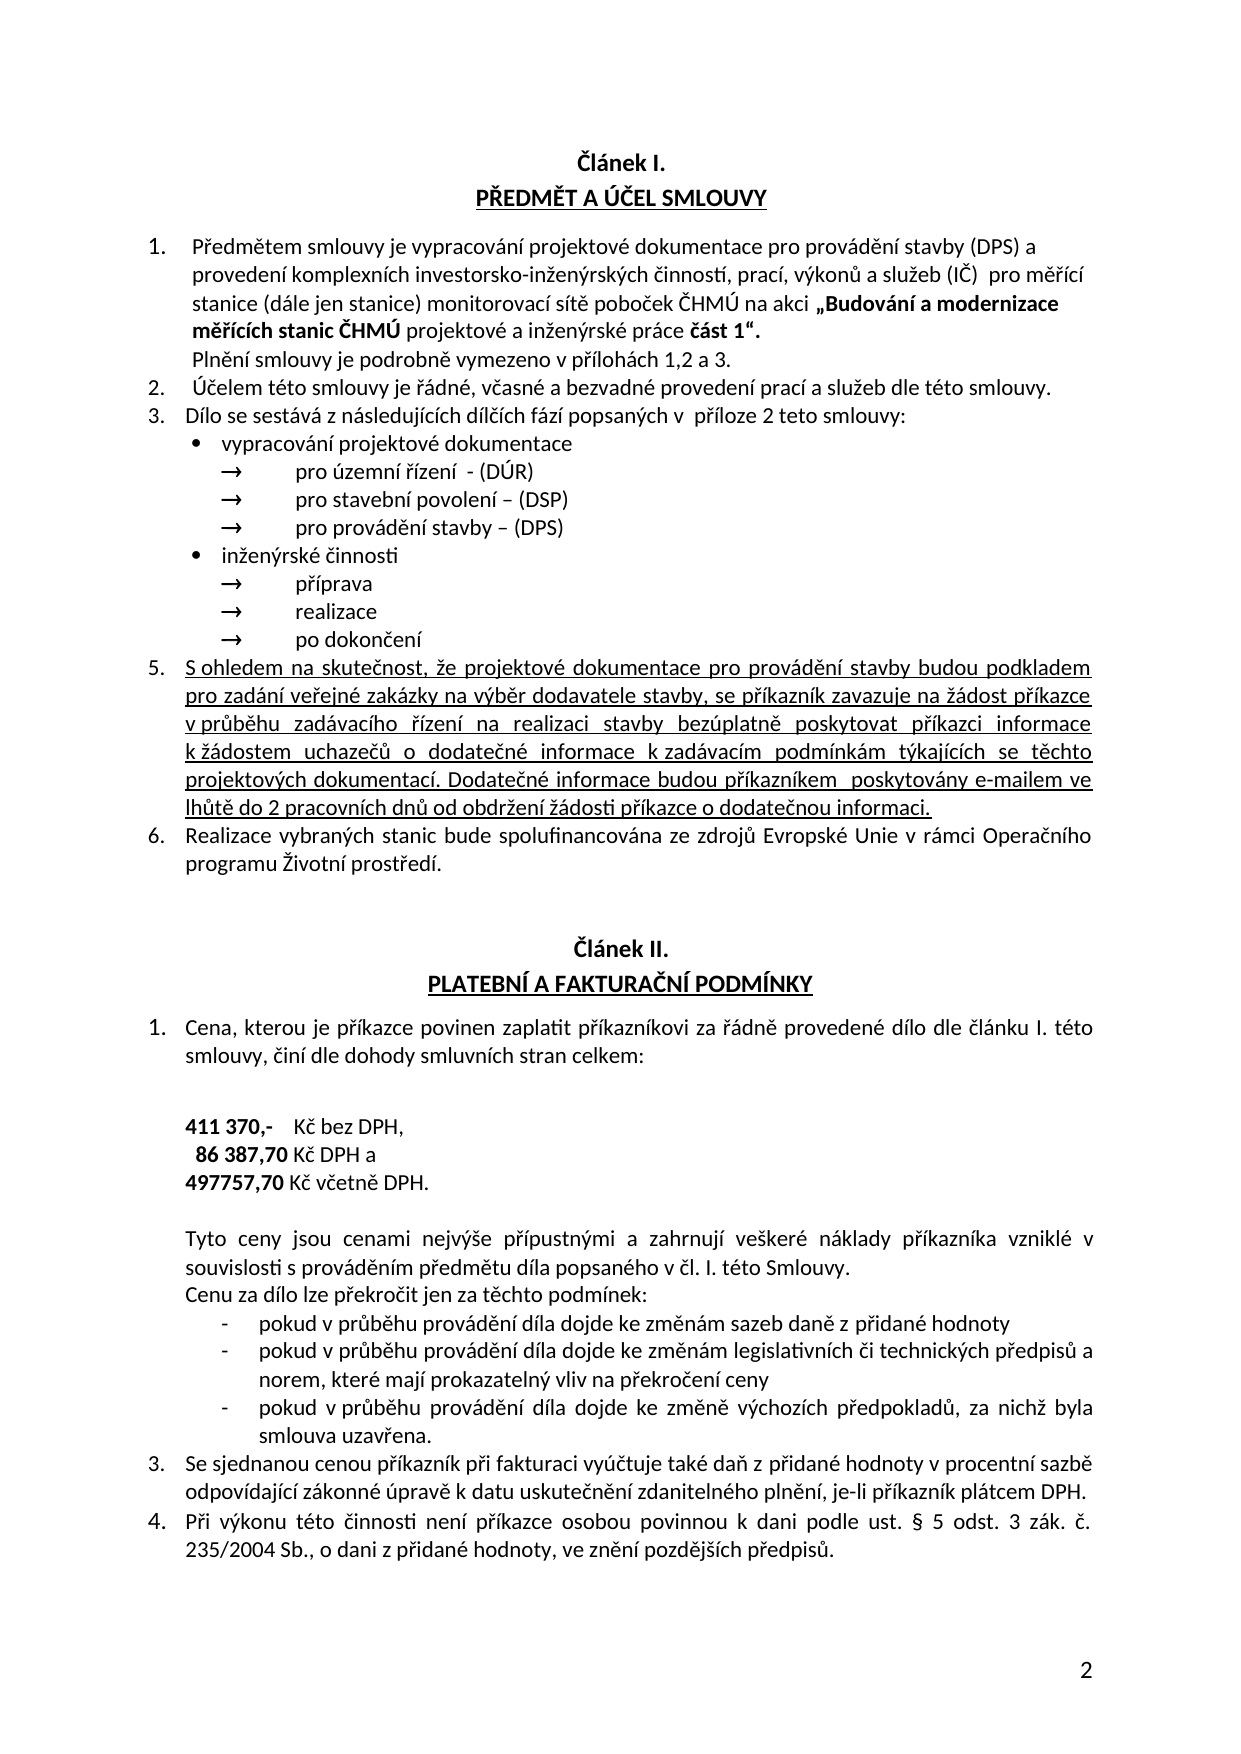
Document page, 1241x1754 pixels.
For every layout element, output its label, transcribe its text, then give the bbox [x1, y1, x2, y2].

text Článek II. [148, 933, 1095, 963]
text 497757,70 Kč včetně DPH. [185, 1168, 1095, 1197]
text 1. Cena, kterou je příkazce povinen zaplatit příkazníkovi za řádně provedené dílo dle článku I. této smlouvy, činí dle dohody smluvních stran celkem: [148, 1011, 1095, 1069]
list pro územní řízení - (DÚR) [185, 457, 1093, 485]
list pokud v průběhu provádění díla dojde ke změnám sazeb daně z přidané hodnoty [221, 1309, 1095, 1337]
list vypracování projektové dokumentace [185, 429, 1093, 457]
list realizace [221, 597, 1093, 625]
text 411 370,- Kč bez DPH, [185, 1112, 1095, 1141]
text PŘEDMĚT A ÚČEL SMLOUVY [148, 183, 1095, 213]
list Dílo se sestává z následujících dílčích fází popsaných v příloze 2 teto smlouvy: [148, 401, 1093, 429]
list po dokončení [221, 625, 1093, 653]
list inženýrské činnosti [185, 541, 1093, 569]
list pro stavební povolení – (DSP) [185, 485, 1093, 513]
text Tyto ceny jsou cenami nejvýše přípustnými a zahrnují veškeré náklady příkazníka vzniklé v souvislosti s prováděním předmětu díla popsaného v čl. I. této Smlouvy. [185, 1224, 1095, 1281]
text Článek I. [148, 148, 1095, 178]
text 3. Se sjednanou cenou příkazník při fakturaci vyúčtuje také daň z přidané hodnoty v procentní sazbě odpovídající zákonné úpravě k datu uskutečnění zdanitelného plnění, je-li příkazník plátcem DPH. [148, 1449, 1093, 1505]
list Realizace vybraných stanic bude spolufinancována ze zdrojů Evropské Unie v rámci Operačního programu Životní prostředí. [148, 821, 1093, 877]
list S ohledem na skutečnost, že projektové dokumentace pro provádění stavby budou podkladem pro zadání veřejné zakázky na výběr dodavatele stavby, se příkazník zavazuje na žádost příkazce v průběhu zadávacího řízení na realizaci stavby bezúplatně poskytovat příkazci informace k žádostem uchazečů o dodatečné informace k zadávacím podmínkám týkajících se těchto projektových dokumentací. Dodatečné informace budou příkazníkem poskytovány e-mailem ve lhůtě do 2 pracovních dnů od obdržení žádosti příkazce o dodatečnou informaci. [148, 653, 1093, 821]
text 1. Předmětem smlouvy je vypracování projektové dokumentace pro provádění stavby (DPS) a provedení komplexních investorsko-inženýrských činností, prací, výkonů a služeb (IČ) pro měřící stanice (dále jen stanice) monitorovací sítě poboček ČHMÚ na akci „Budování a modernizace měřících stanic ČHMÚ projektové a inženýrské práce část 1“. [147, 230, 1093, 345]
list příprava [221, 569, 1093, 597]
text Cenu za dílo lze překročit jen za těchto podmínek: [185, 1281, 1095, 1309]
text 86 387,70 Kč DPH a [185, 1141, 1095, 1168]
text 2. Účelem této smlouvy je řádné, včasné a bezvadné provedení prací a služeb dle této smlouvy. [148, 373, 1093, 401]
text 4. Při výkonu této činnosti není příkazce osobou povinnou k dani podle ust. § 5 odst. 3 zák. č. 235/2004 Sb., o dani z přidané hodnoty, ve znění pozdějších předpisů. [148, 1505, 1093, 1563]
list pokud v průběhu provádění díla dojde ke změnám legislativních či technických předpisů a norem, které mají prokazatelný vliv na překročení ceny [221, 1337, 1095, 1393]
list pro provádění stavby – (DPS) [185, 513, 1093, 541]
list pokud v průběhu provádění díla dojde ke změně výchozích předpokladů, za nichž byla smlouva uzavřena. [221, 1393, 1095, 1449]
text Plnění smlouvy je podrobně vymezeno v přílohách 1,2 a 3. [192, 345, 1093, 373]
list PLATEBNÍ A FAKTURAČNÍ PODMÍNKY [148, 968, 1093, 998]
